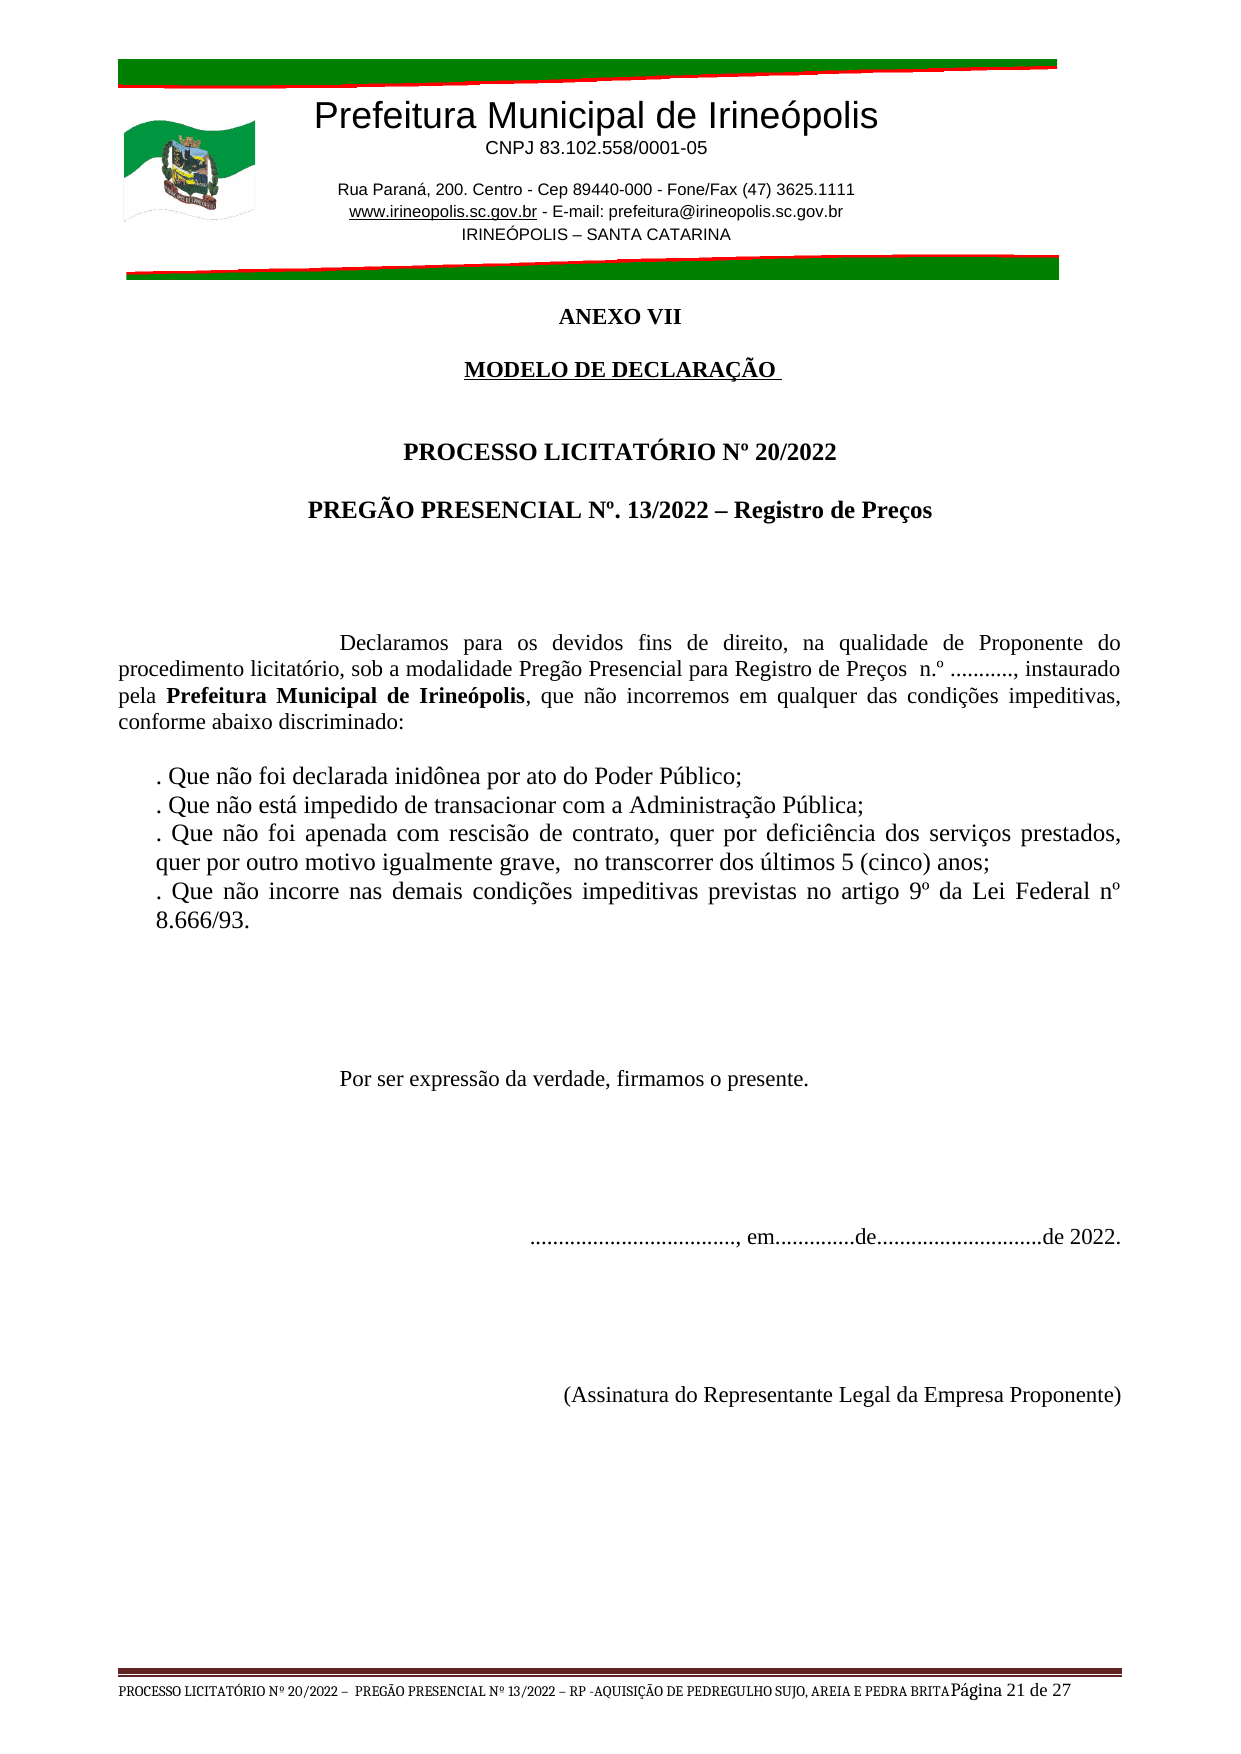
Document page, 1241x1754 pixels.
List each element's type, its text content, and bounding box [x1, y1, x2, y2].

text . Que não está impedido de transacionar com a Administração Pública; [156, 790, 1122, 818]
picture [126, 249, 1059, 280]
picture [123, 120, 255, 223]
text ...................................., em..............de.............................de 2022. [118, 1223, 1122, 1250]
text Por ser expressão da verdade, firmamos o presente. [118, 1065, 1122, 1092]
picture [118, 59, 1058, 94]
text . Que não foi declarada inidônea por ato do Poder Público; [156, 761, 1122, 790]
text PROCESSO LICITATÓRIO Nº 20/2022 [118, 437, 1122, 466]
title ANEXO VII [118, 303, 1122, 330]
subtitle MODELO DE DECLARAÇÃO [118, 356, 1122, 382]
text PREGÃO PRESENCIAL Nº. 13/2022 – Registro de Preços [118, 495, 1122, 524]
text . Que não foi apenada com rescisão de contrato, quer por deficiência dos serviços prestados, quer por outro motivo igualmente grave, no transcorrer dos últimos 5 (cinco) anos; [156, 818, 1122, 876]
text Declaramos para os devidos fins de direito, na qualidade de Proponente do procedimento licitatório, sob a modalidade Pregão Presencial para Registro de Preços n.º ..........., instaurado pela Prefeitura Municipal de Irineópolis, que não incorremos em qualquer das condições impeditivas, conforme abaixo discriminado: [118, 629, 1122, 734]
text . Que não incorre nas demais condições impeditivas previstas no artigo 9º da Lei Federal nº 8.666/93. [156, 876, 1122, 933]
text (Assinatura do Representante Legal da Empresa Proponente) [118, 1381, 1122, 1408]
